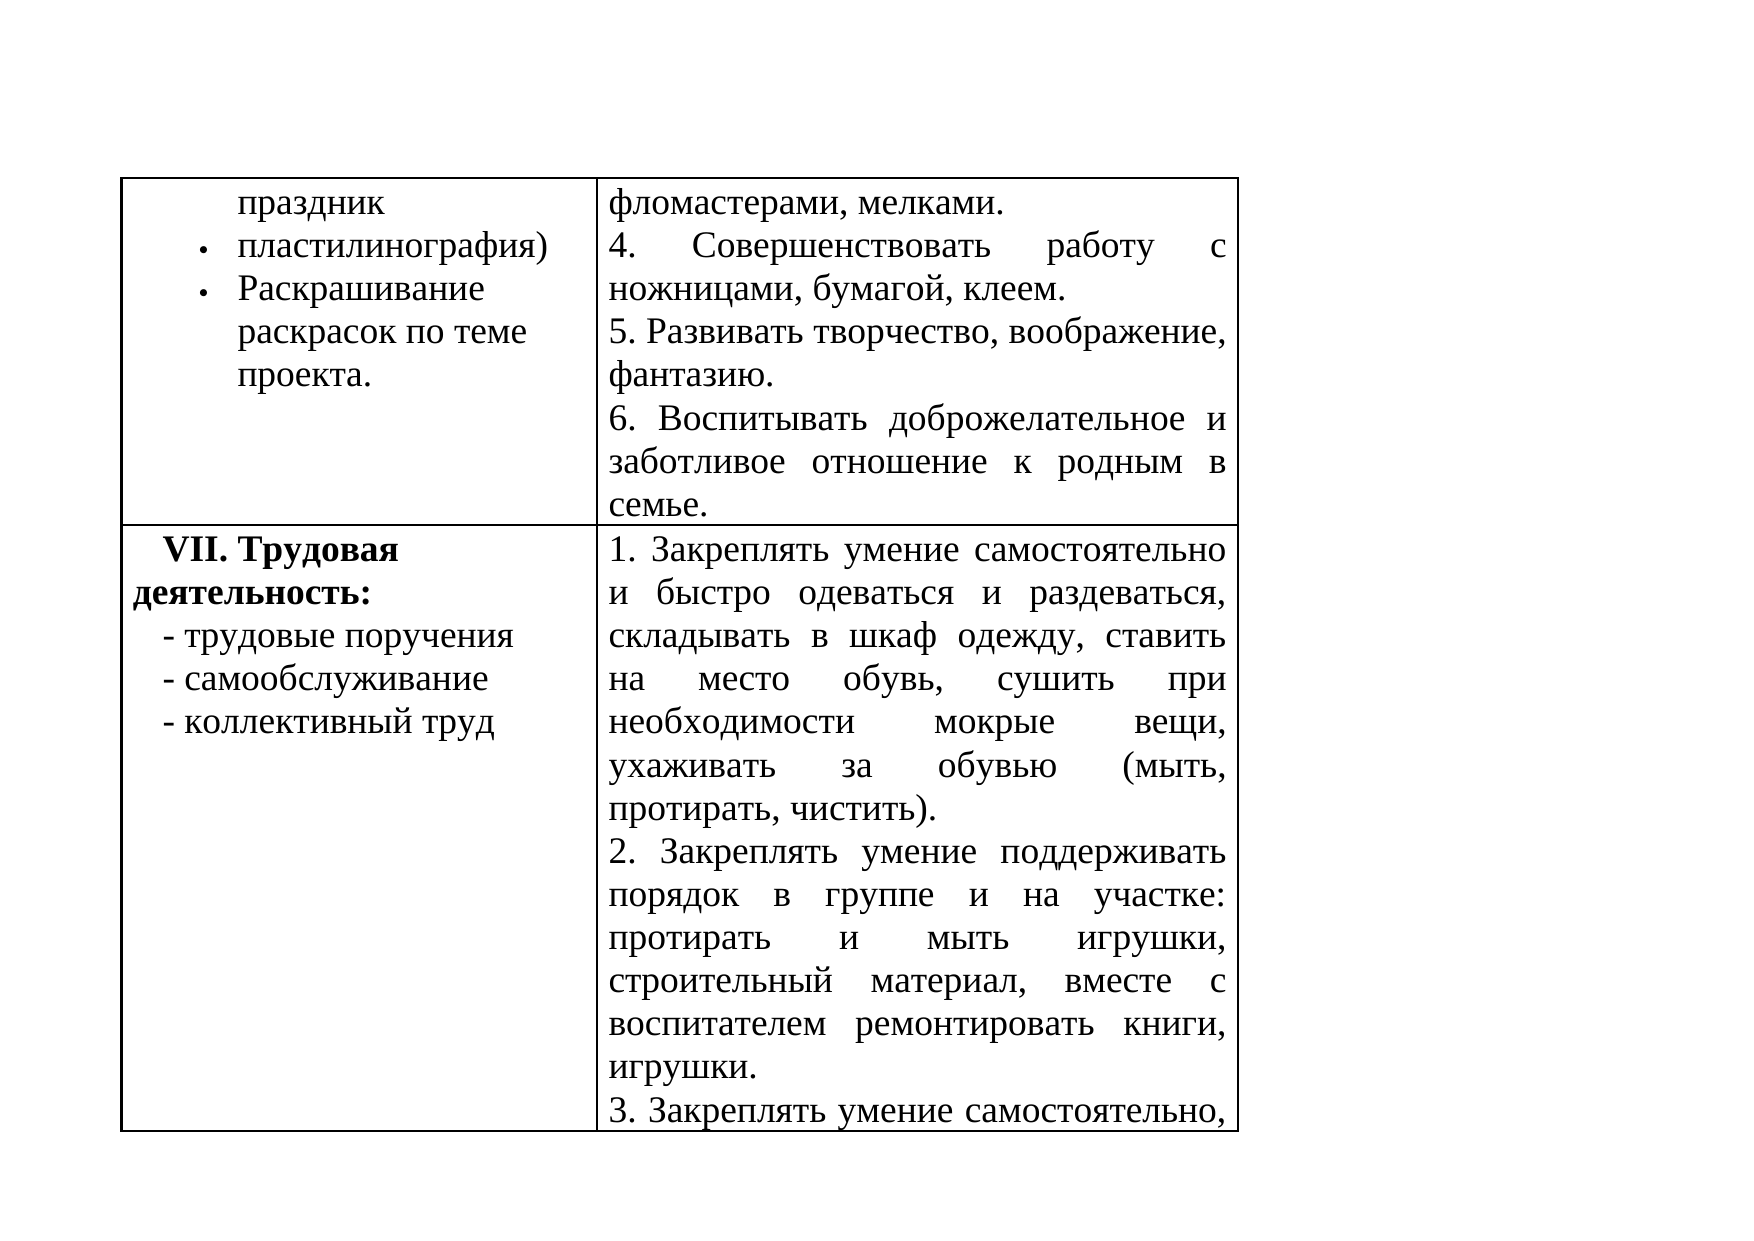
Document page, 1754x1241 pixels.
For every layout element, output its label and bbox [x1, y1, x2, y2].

table_cell [598, 526, 1237, 1130]
table_cell [598, 179, 1237, 524]
table_cell [123, 526, 596, 1130]
table_cell [123, 179, 596, 524]
